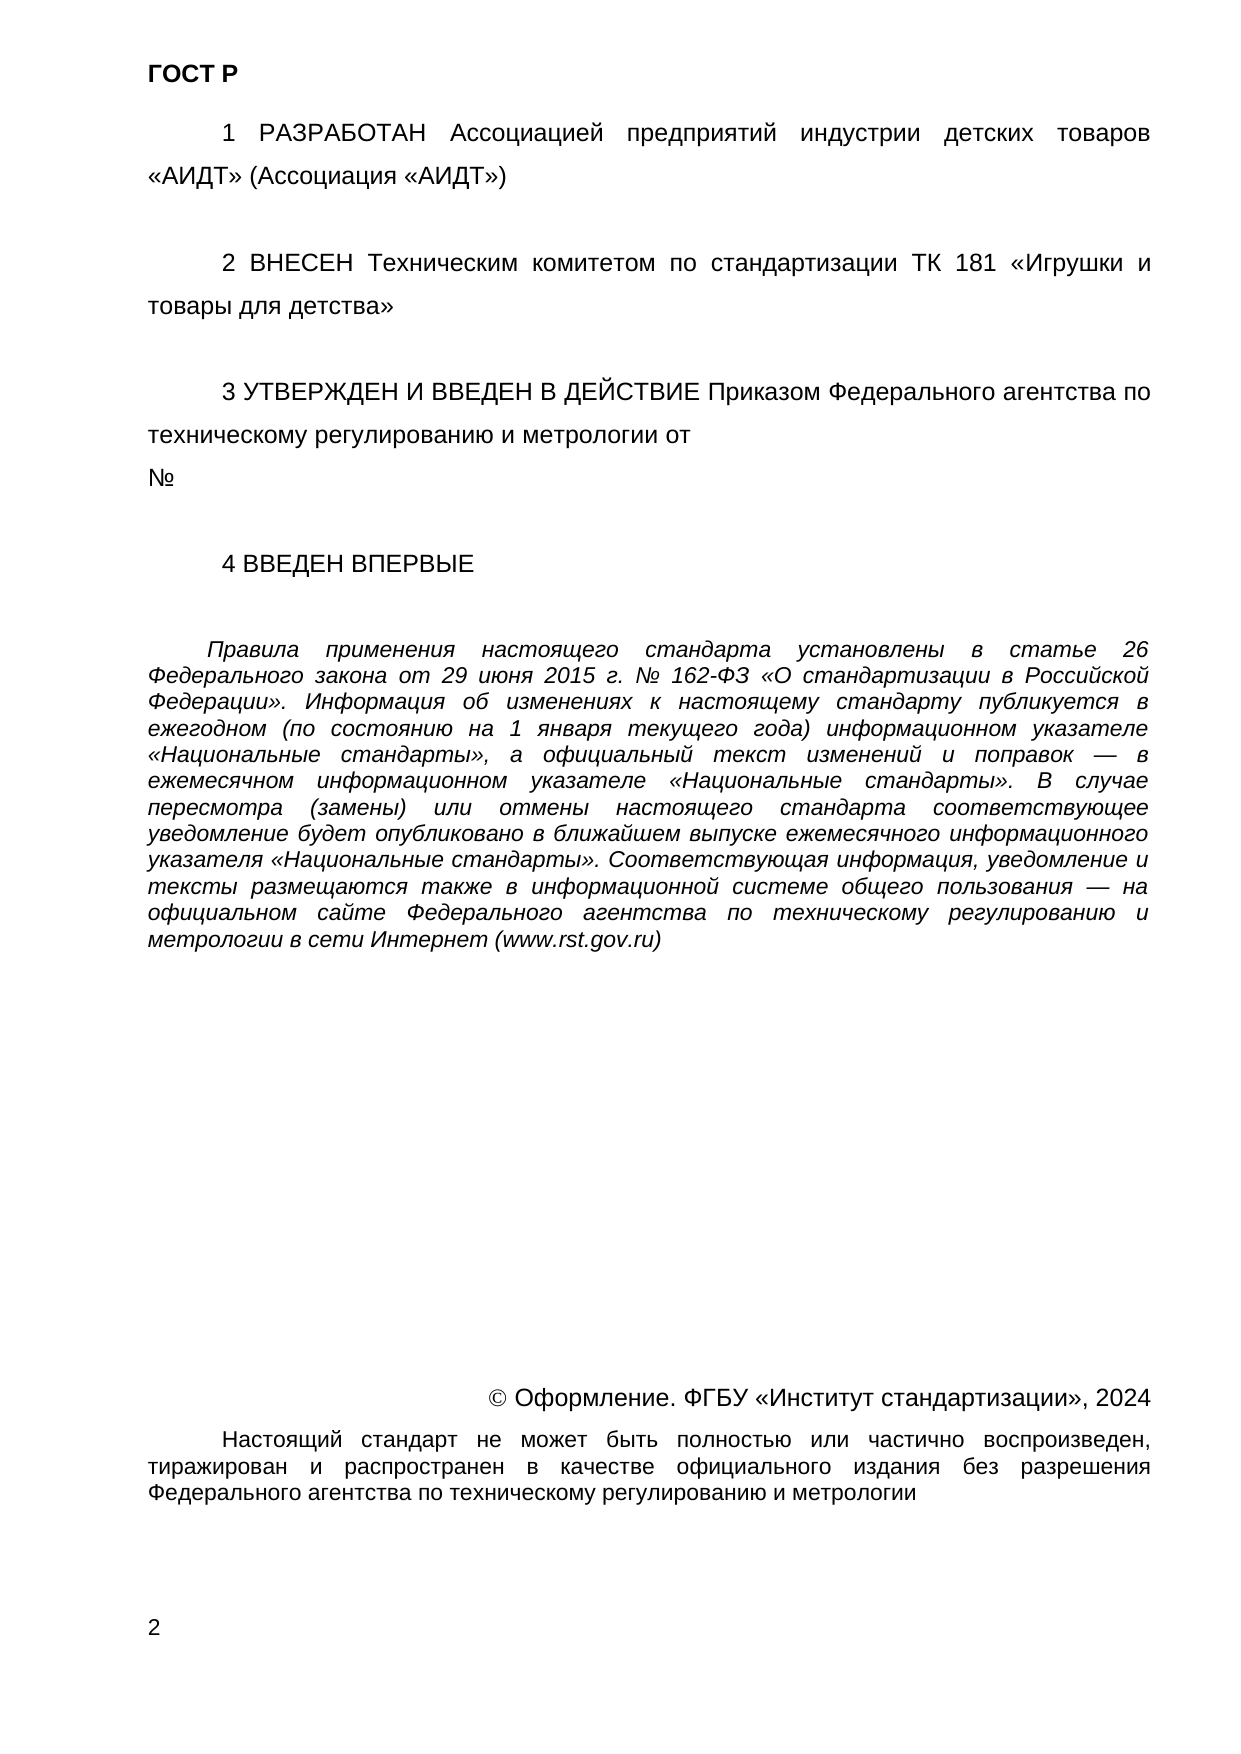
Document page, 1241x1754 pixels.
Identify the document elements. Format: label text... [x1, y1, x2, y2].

text 2 ВНЕСЕН Техническим комитетом по стандартизации ТК 181 «Игрушки и товары для детcтва» [148, 247, 1152, 319]
text Ó Оформление. ФГБУ «Институт стандартизации», 2024 [148, 1383, 1152, 1412]
text Правила применения настоящего стандарта установлены в статье 26 Федерального закона от 29 июня 2015 г. № 162-ФЗ «О стандартизации в Российской Федерации». Информация об изменениях к настоящему стандарту публикуется в ежегодном (по состоянию на 1 января текущего года) информационном указателе «Национальные стандарты», а официальный текст изменений и поправок — в ежемесячном информационном указателе «Национальные стандарты». В случае пересмотра (замены) или отмены настоящего стандарта соответствующее уведомление будет опубликовано в ближайшем выпуске ежемесячного информационного указателя «Национальные стандарты». Соответствующая информация, уведомление и тексты размещаются также в информационной системе общего пользования — на официальном сайте Федерального агентства по техническому регулированию и метрологии в сети Интернет (www.rst.gov.ru) [148, 636, 1152, 952]
text 3 УТВЕРЖДЕН И ВВЕДЕН В ДЕЙСТВИЕ Приказом Федерального агентства по техническому регулированию и метрологии от ……………. № [148, 377, 1152, 492]
text 4 ВВЕДЕН ВПЕРВЫЕ [148, 549, 1152, 578]
text 1 РАЗРАБОТАН Ассоциацией предприятий индустрии детских товаров «АИДТ» (Ассоциация «АИДТ») [148, 118, 1152, 190]
text Настоящий стандарт не может быть полностью или частично воспроизведен, тиражирован и распространен в качестве официального издания без разрешения Федерального агентства по техническому регулированию и метрологии [148, 1426, 1152, 1505]
